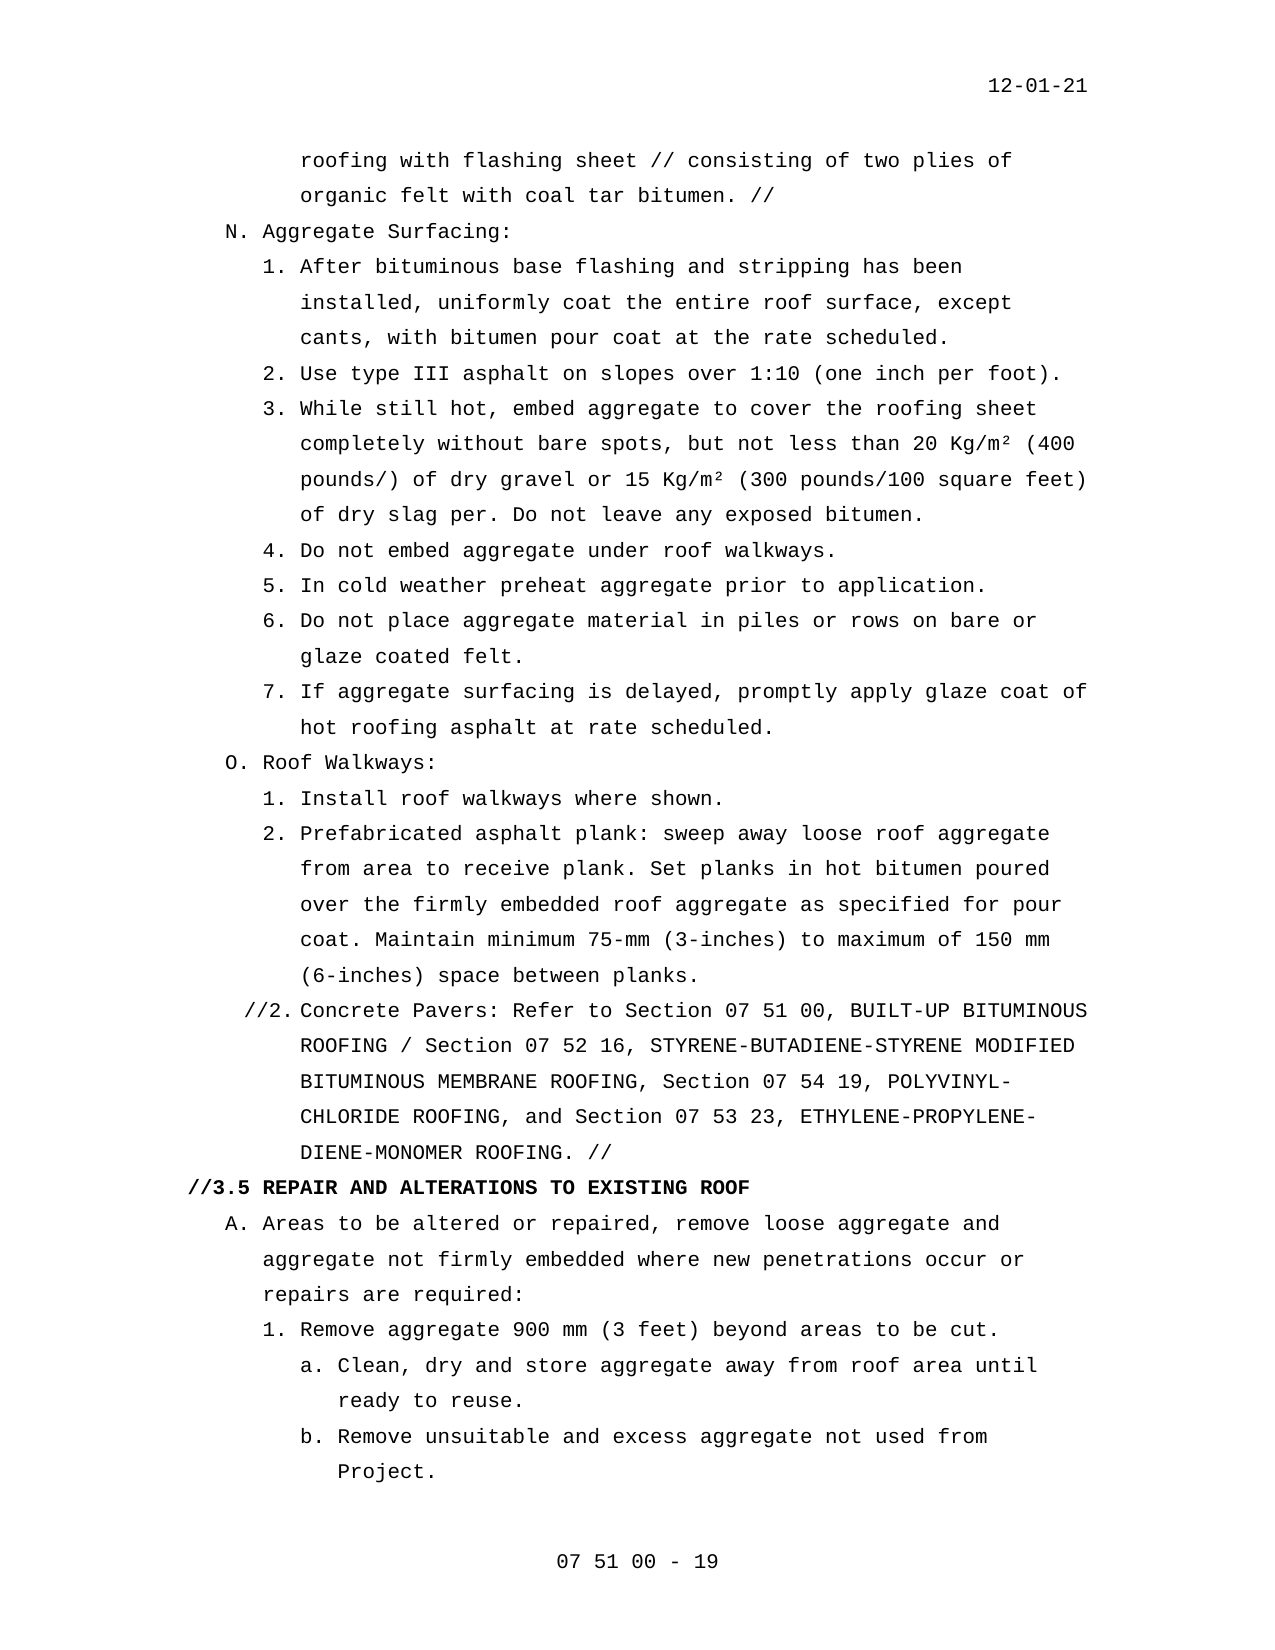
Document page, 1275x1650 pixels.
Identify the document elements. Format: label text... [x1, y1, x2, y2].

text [262, 150, 1087, 209]
text O. Roof Walkways: [225, 752, 1087, 776]
text 1. Install roof walkways where shown. [262, 787, 1087, 811]
text 3. While still hot, embed aggregate to cover the roofing sheet completely without bare spots, but not less than 20 Kg/m² (400 pounds/) of dry gravel or 15 Kg/m² (300 pounds/100 square feet) of dry slag per. Do not leave any exposed bitumen. [262, 398, 1087, 528]
text 6. Do not place aggregate material in piles or rows on bare or glaze coated felt. [262, 610, 1087, 669]
text 1. After bituminous base flashing and stripping has been installed, uniformly coat the entire roof surface, except cants, with bitumen pour coat at the rate scheduled. [262, 256, 1087, 351]
text 5. In cold weather preheat aggregate prior to application. [262, 575, 1087, 599]
text 2. Use type III asphalt on slopes over (one inch per foot). [262, 362, 1087, 386]
text //2. Concrete Pavers: Refer to Section 07 51 00, BUILT-UP BITUMINOUS ROOFING / Section 07 52 16, STYRENE-BUTADIENE-STYRENE MODIFIED BITUMINOUS MEMBRANE ROOFING, Section 07 54 19, POLYVINYL-CHLORIDE ROOFING, and Section 07 53 23, ETHYLENE-PROPYLENE-DIENE-MONOMER ROOFING. // [244, 1000, 1087, 1165]
text 7. If aggregate surfacing is delayed, promptly apply glaze coat of hot roofing asphalt at rate scheduled. [262, 681, 1087, 740]
text 2. Prefabricated asphalt plank: sweep away loose roof aggregate from area to receive plank. Set planks in hot bitumen poured over the firmly embedded roof aggregate as specified for pour coat. Maintain minimum 75-mm (3-inches) to maximum of 150 mm (6-inches) space between planks. [262, 823, 1087, 988]
text A. Areas to be altered or repaired, remove loose aggregate and aggregate not firmly embedded where new penetrations occur or repairs are required: [225, 1213, 1087, 1308]
text //3.5 REPAIR AND ALTERATIONS TO EXISTING ROOF [187, 1177, 1087, 1201]
text a. Clean, dry and store aggregate away from roof area until ready to reuse. [300, 1355, 1087, 1414]
text 1. Remove aggregate 900 mm (3 feet) beyond areas to be cut. [262, 1319, 1087, 1343]
text 4. Do not embed aggregate under roof walkways. [262, 539, 1087, 563]
text N. Aggregate Surfacing: [225, 221, 1087, 244]
text b. Remove unsuitable and excess aggregate not used from Project. [300, 1426, 1087, 1485]
